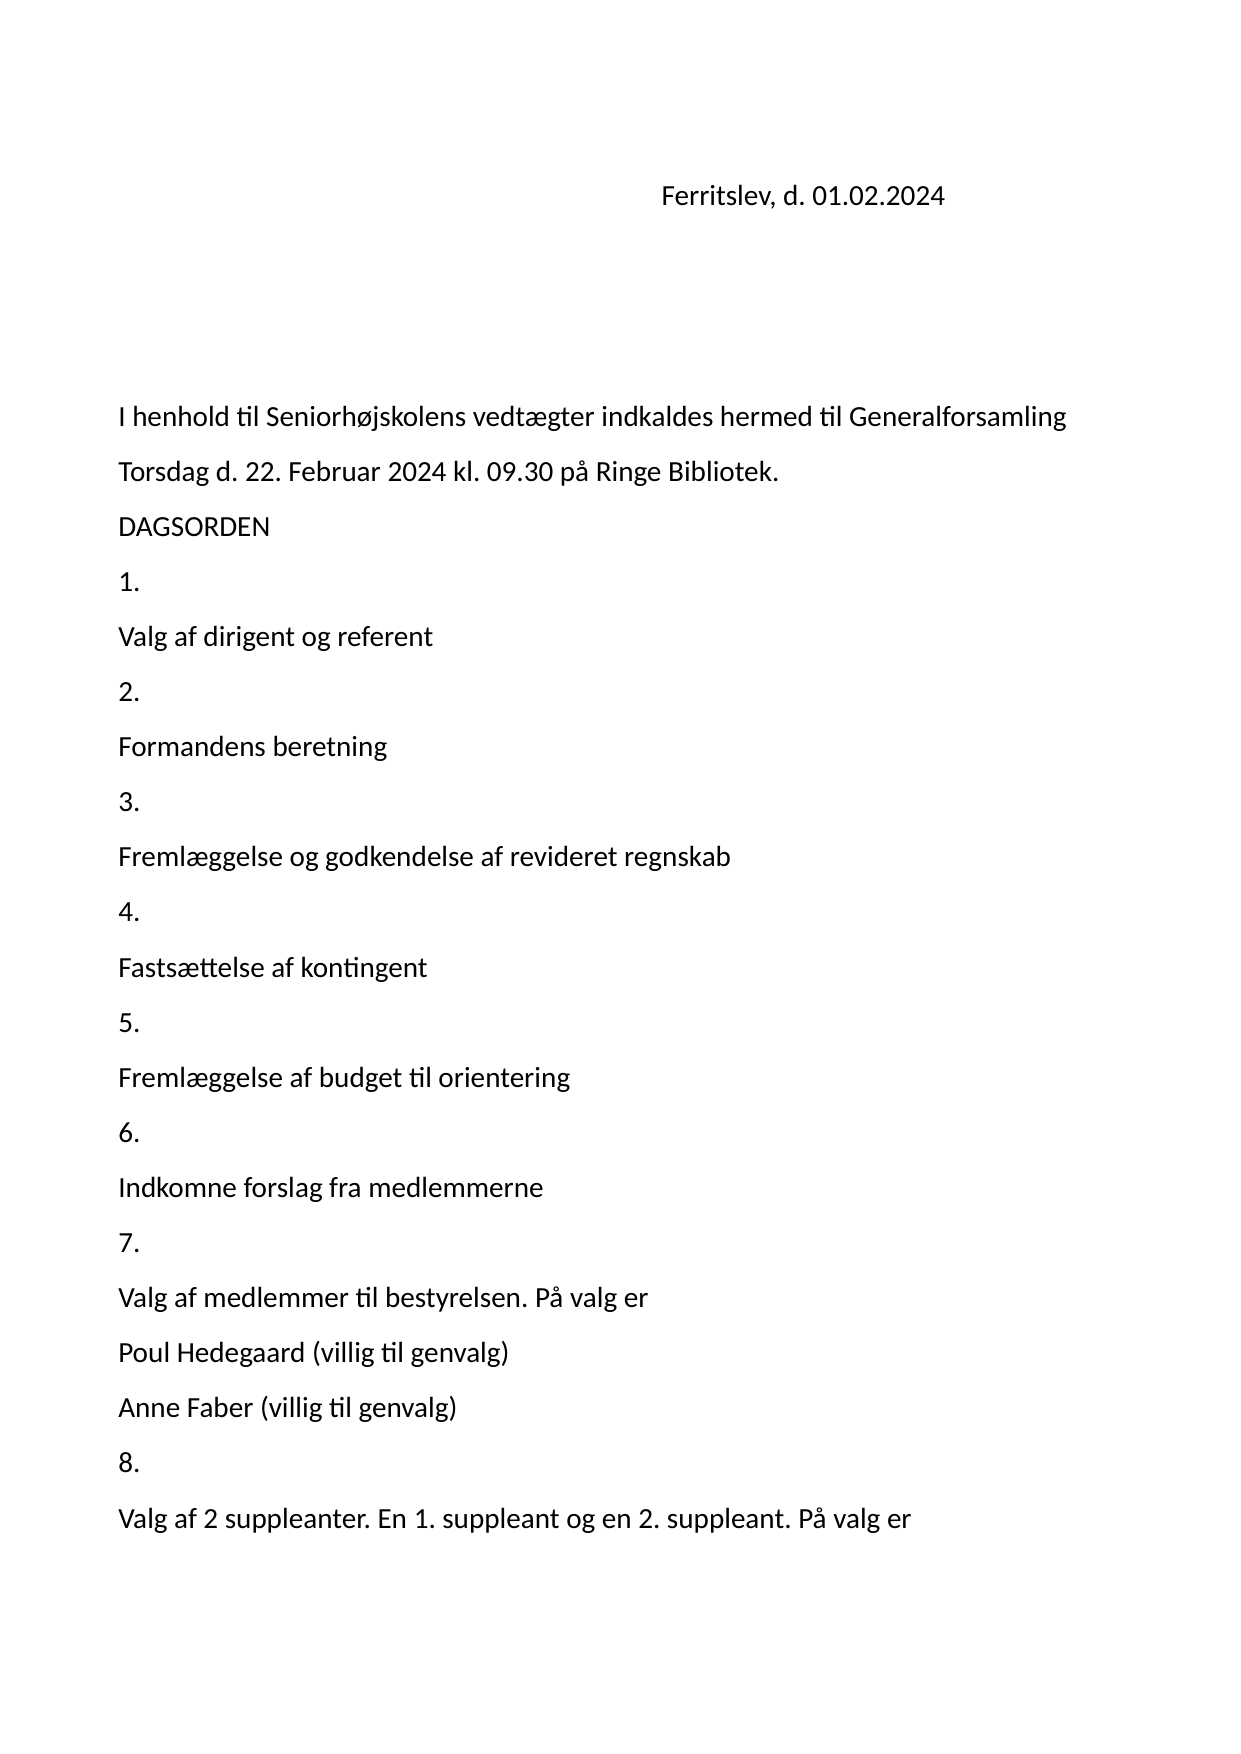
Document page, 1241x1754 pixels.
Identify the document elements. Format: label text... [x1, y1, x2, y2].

text Valg af 2 suppleanter. En 1. suppleant og en 2. suppleant. På valg er [118, 1500, 1122, 1535]
text 4. [118, 893, 1122, 929]
text Valg af medlemmer til bestyrelsen. På valg er [118, 1279, 1122, 1315]
text 5. [118, 1004, 1122, 1039]
text I henhold til Seniorhøjskolens vedtægter indkaldes hermed til Generalforsamling [118, 398, 1122, 433]
text 3. [118, 783, 1122, 819]
text Formandens beretning [118, 728, 1122, 764]
text 1. [118, 563, 1122, 598]
text 7. [118, 1224, 1122, 1260]
text Fremlæggelse af budget til orientering [118, 1059, 1122, 1094]
text Torsdag d. 22. Februar 2024 kl. 09.30 på Ringe Bibliotek. [118, 453, 1122, 488]
text Valg af dirigent og referent [118, 618, 1122, 654]
text Fremlæggelse og godkendelse af revideret regnskab [118, 838, 1122, 874]
text Fastsættelse af kontingent [118, 949, 1122, 984]
text 6. [118, 1114, 1122, 1149]
text Anne Faber (villig til genvalg) [118, 1389, 1122, 1425]
text Ferritslev, d. 01.02.2024 [118, 177, 1122, 213]
text Poul Hedegaard (villig til genvalg) [118, 1334, 1122, 1370]
text Indkomne forslag fra medlemmerne [118, 1169, 1122, 1205]
text DAGSORDEN [118, 508, 1122, 543]
text 2. [118, 673, 1122, 709]
text 8. [118, 1444, 1122, 1480]
